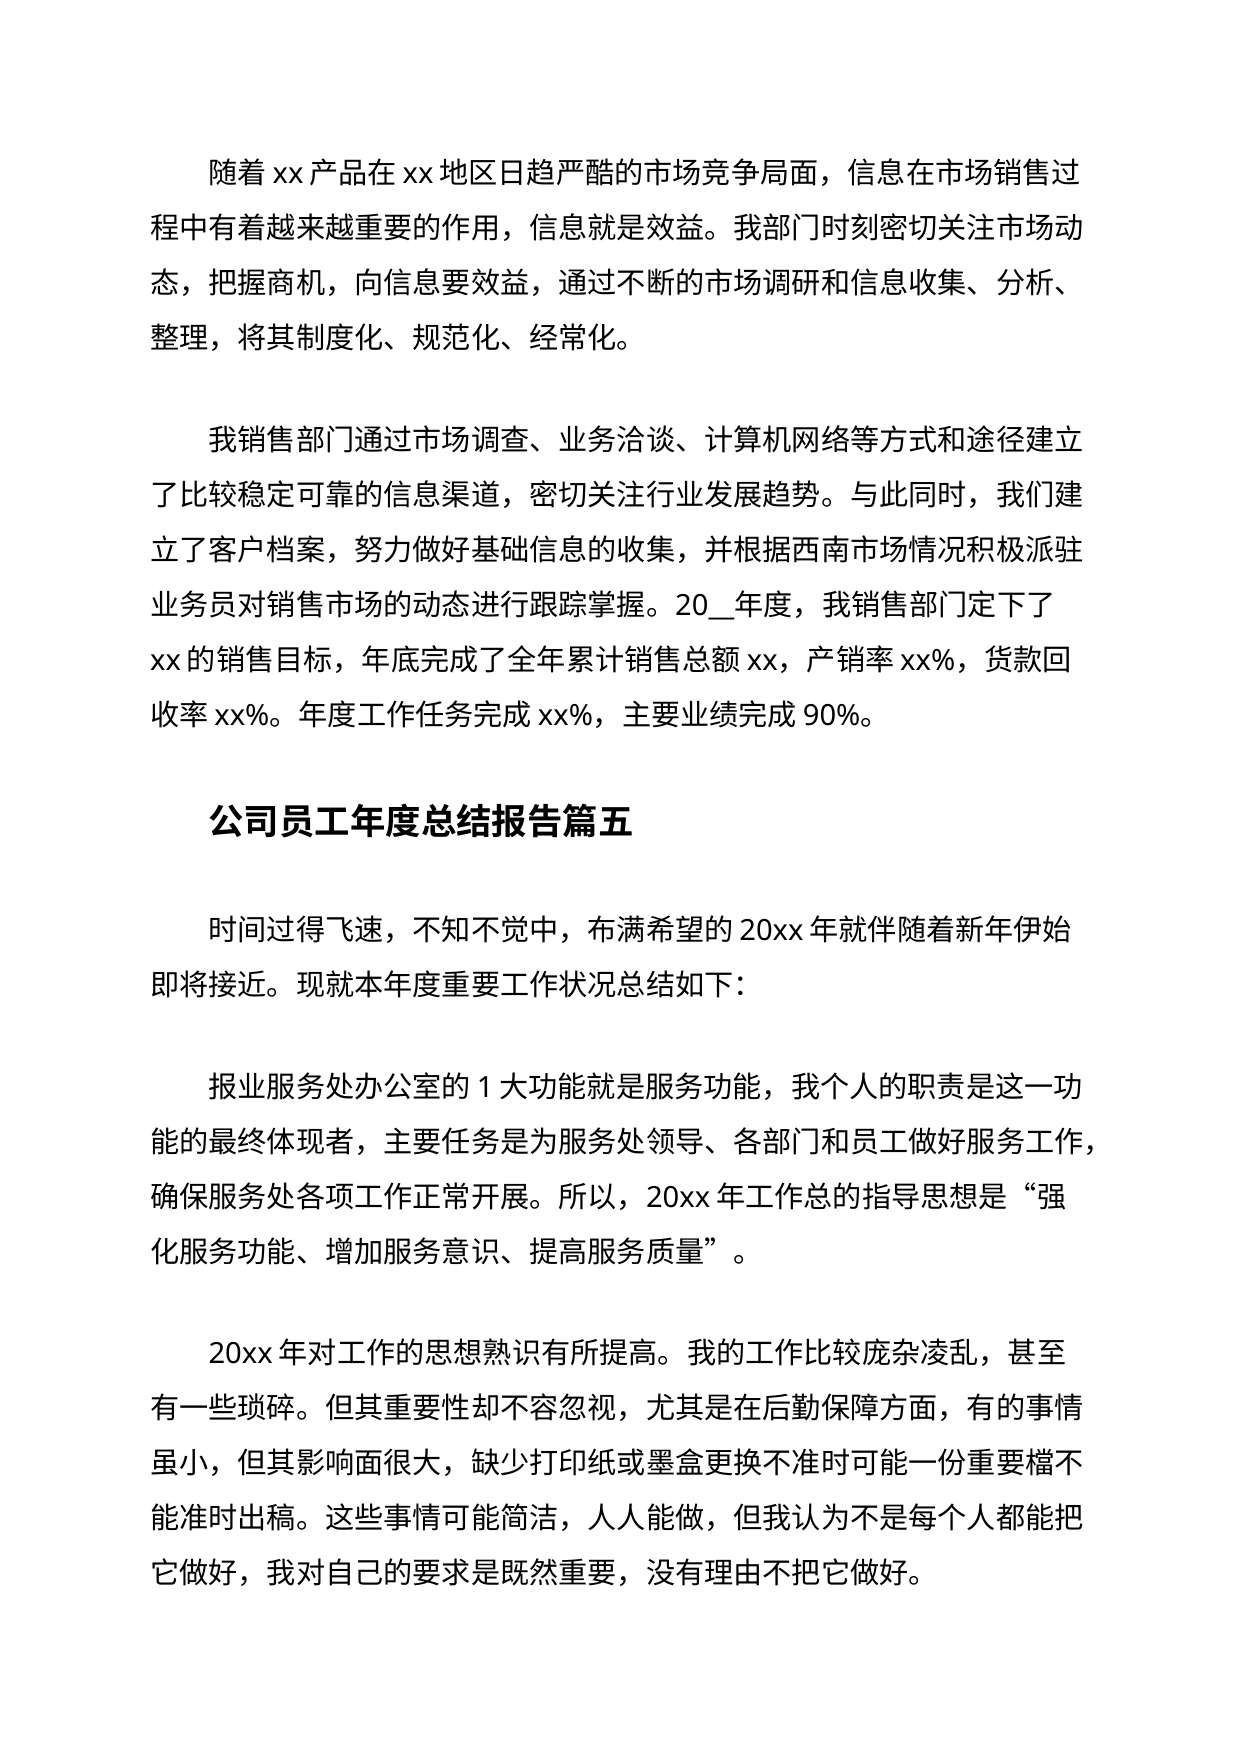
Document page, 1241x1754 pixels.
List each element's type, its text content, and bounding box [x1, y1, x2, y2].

text 随着xx产品在xx地区日趋严酷的市场竞争局面，信息在市场销售过程中有着越来越重要的作用，信息就是效益。我部门时刻密切关注市场动态，把握商机，向信息要效益，通过不断的市场调研和信息收集、分析、整理，将其制度化、规范化、经常化。 [150, 150, 1090, 357]
text 公司员工年度总结报告篇五 [150, 793, 1090, 844]
text 报业服务处办公室的1大功能就是服务功能，我个人的职责是这一功能的最终体现者，主要任务是为服务处领导、各部门和员工做好服务工作，确保服务处各项工作正常开展。所以，20xx年工作总的指导思想是“强化服务功能、增加服务意识、提高服务质量”。 [150, 1063, 1090, 1271]
text 20xx年对工作的思想熟识有所提高。我的工作比较庞杂凌乱，甚至有一些琐碎。但其重要性却不容忽视，尤其是在后勤保障方面，有的事情虽小，但其影响面很大，缺少打印纸或墨盒更换不准时可能一份重要檔不能准时出稿。这些事情可能简洁，人人能做，但我认为不是每个人都能把它做好，我对自己的要求是既然重要，没有理由不把它做好。 [150, 1330, 1090, 1592]
text 我销售部门通过市场调查、业务洽谈、计算机网络等方式和途径建立了比较稳定可靠的信息渠道，密切关注行业发展趋势。与此同时，我们建立了客户档案，努力做好基础信息的收集，并根据西南市场情况积极派驻业务员对销售市场的动态进行跟踪掌握。20__年度，我销售部门定下了xx的销售目标，年底完成了全年累计销售总额xx，产销率xx%，货款回收率xx%。年度工作任务完成xx%，主要业绩完成90%。 [150, 417, 1090, 734]
text 时间过得飞速，不知不觉中，布满希望的20xx年就伴随着新年伊始即将接近。现就本年度重要工作状况总结如下： [150, 907, 1090, 1004]
